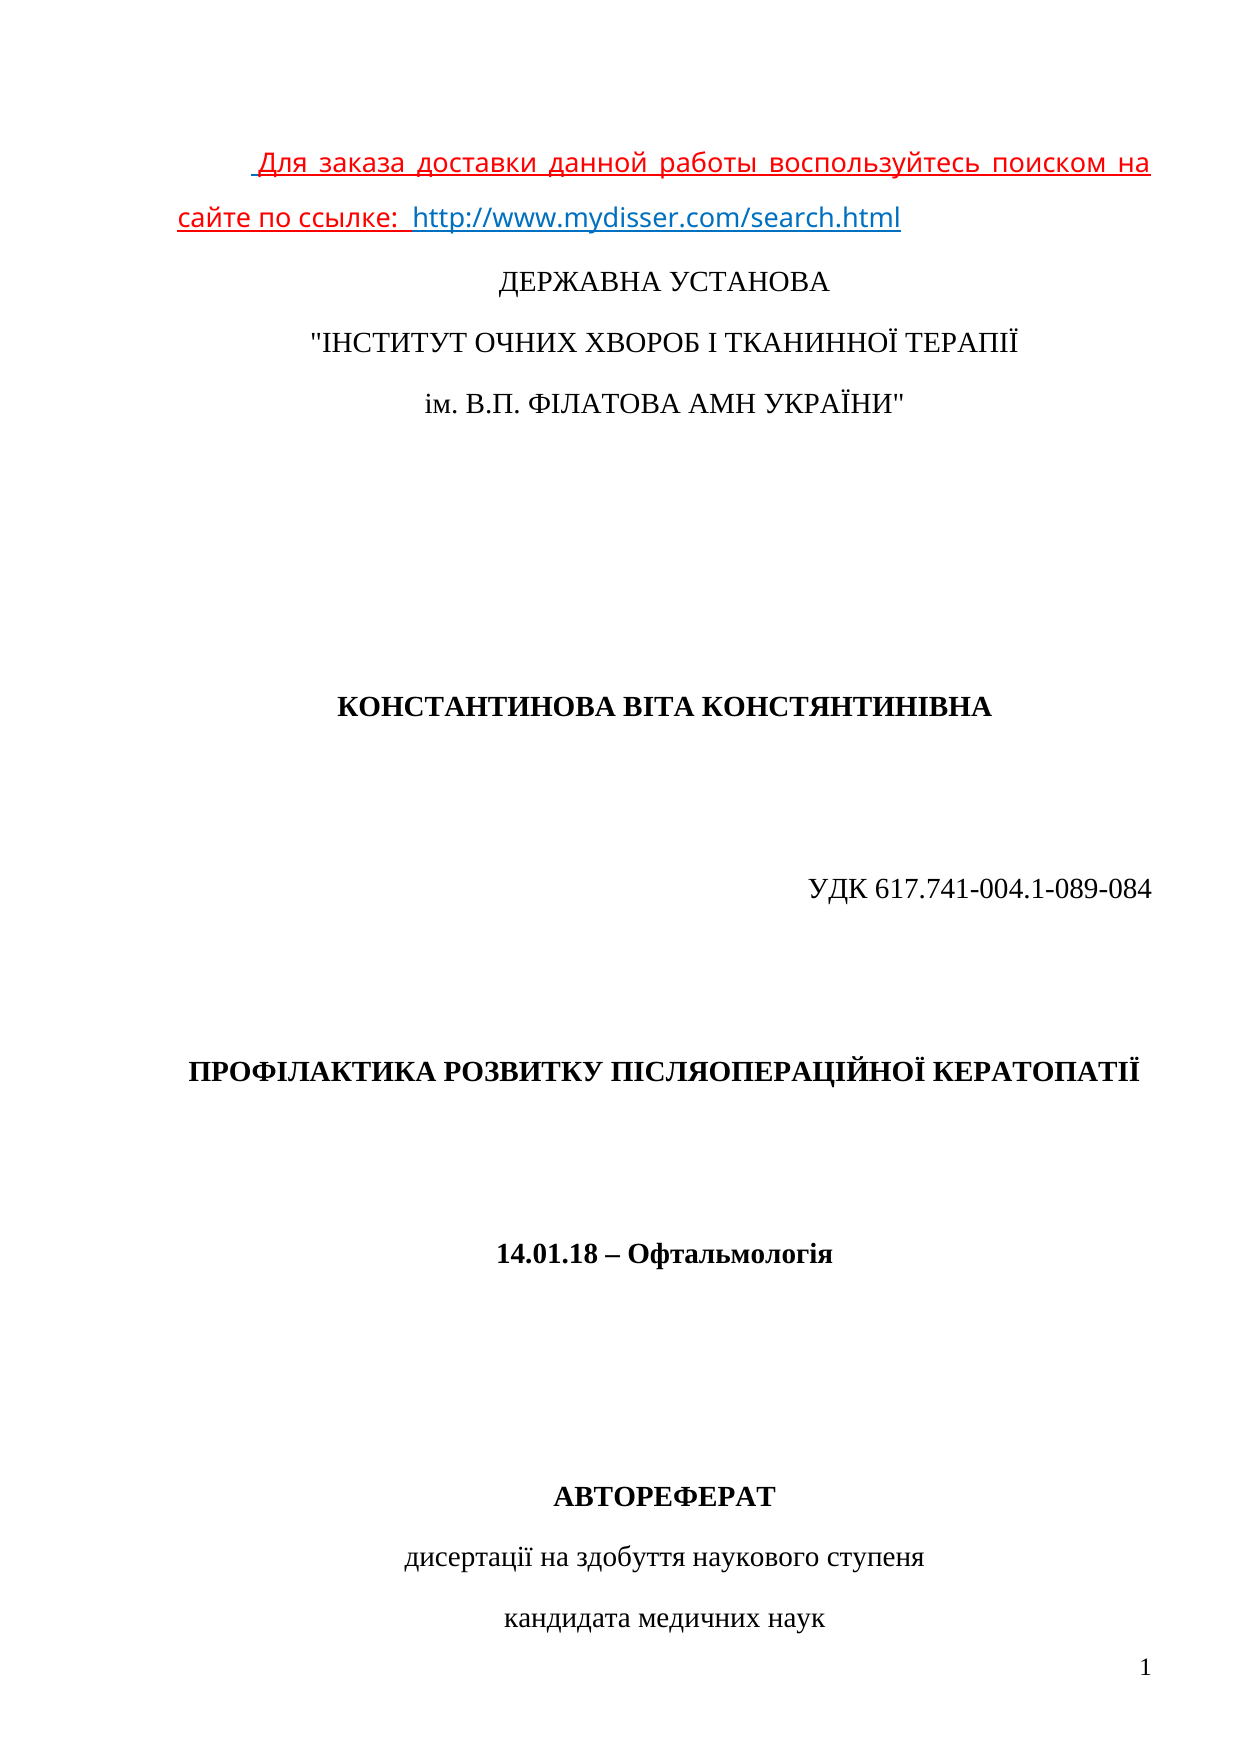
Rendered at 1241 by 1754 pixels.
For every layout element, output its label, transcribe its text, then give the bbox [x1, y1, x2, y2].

text дисертації на здобуття наукового ступеня [177, 1539, 1152, 1573]
text ДЕРЖАВНА УСТАНОВА [177, 264, 1152, 298]
text ПРОФІЛАКТИКА РОЗВИТКУ ПІСЛЯОПЕРАЦІЙНОЇ КЕРАТОПАТІЇ [177, 1054, 1152, 1087]
text АВТОРЕФЕРАТ [177, 1479, 1152, 1512]
text кандидата медичних наук [177, 1600, 1152, 1634]
text "ІНСТИТУТ ОЧНИХ ХВОРОБ І ТКАНИННОЇ ТЕРАПІЇ [177, 325, 1152, 358]
text КОНСТАНТИНОВА ВІТА КОНСТЯНТИНІВНА [177, 689, 1152, 723]
text Для заказа доставки данной работы воспользуйтесь поиском на сайте по ссылке: http://www.mydisser.com/search.html [177, 143, 1152, 235]
text УДК 617.741-004.1-089-084 [177, 872, 1152, 905]
text ім. В.П. ФІЛАТОВА АМН УКРАЇНИ" [177, 386, 1152, 419]
text 14.01.18 – Офтальмологія [177, 1236, 1152, 1269]
